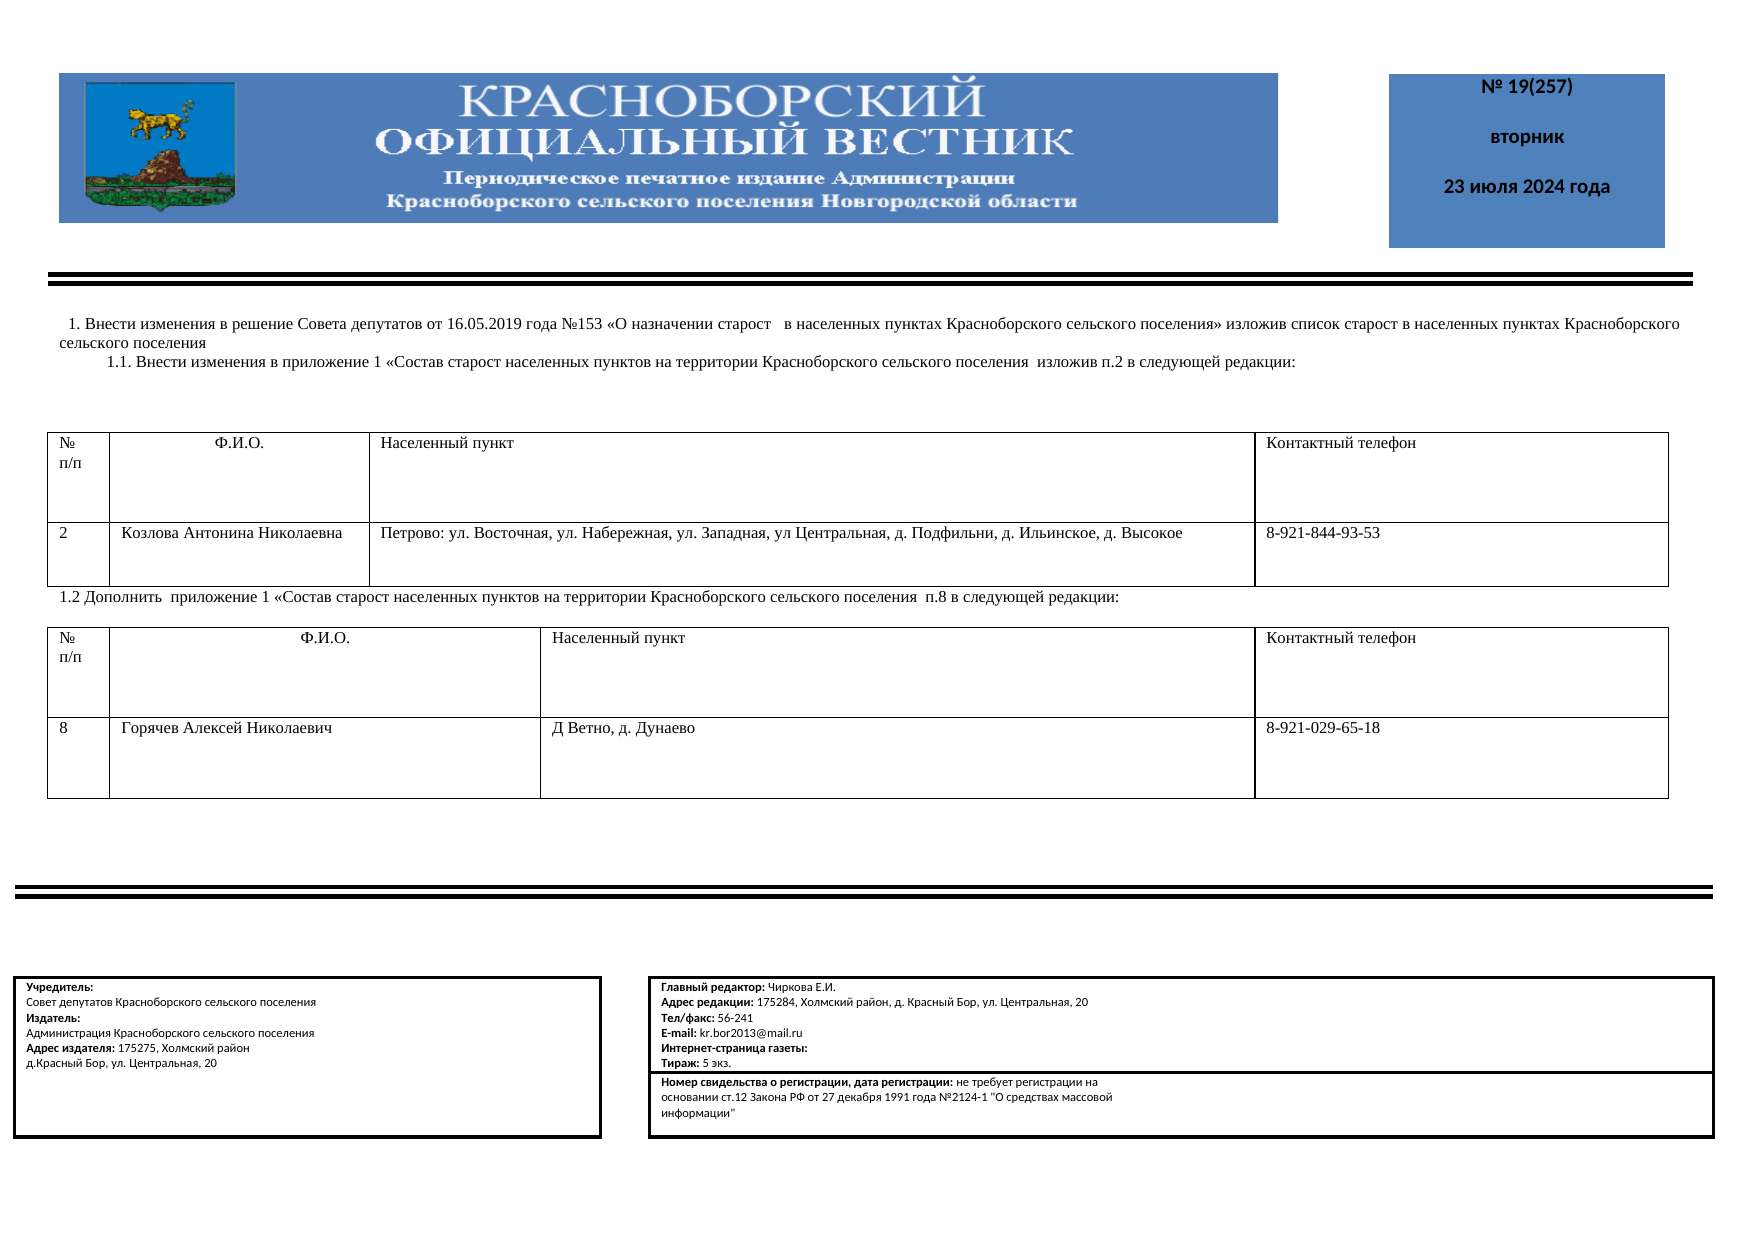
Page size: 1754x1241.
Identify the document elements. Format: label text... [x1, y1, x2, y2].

table_header Ф.И.О. [110, 628, 540, 717]
table_header Населенный пункт [541, 628, 1254, 717]
table_header Контактный телефон [1256, 628, 1668, 717]
table_header Контактный телефон [1256, 433, 1668, 522]
table_cell Козлова Антонина Николаевна [110, 523, 369, 586]
text 1.1. Внести изменения в приложение 1 «Состав старост населенных пунктов на территории Красноборского сельского поселения изложив п.2 в следующей редакции: [59, 352, 1683, 371]
table_cell Горячев Алексей Николаевич [110, 718, 540, 798]
table_cell Д Ветно, д. Дунаево [541, 718, 1254, 798]
table_header Ф.И.О. [110, 433, 369, 522]
text 1.2 Дополнить приложение 1 «Состав старост населенных пунктов на территории Красноборского сельского поселения п.8 в следующей редакции: [59, 587, 1683, 606]
table_cell 8-921-029-65-18 [1256, 718, 1668, 798]
table_cell 8 [48, 718, 109, 798]
table_cell 2 [48, 523, 109, 586]
table_header № п/п [48, 433, 109, 522]
text 1. Внести изменения в решение Совета депутатов от 16.05.2019 года №153 «О назначении старост в населенных пунктах Красноборского сельского поселения» изложив список старост в населенных пунктах Красноборского сельского поселения [59, 314, 1683, 352]
table_header № п/п [48, 628, 109, 717]
table_cell Петрово: ул. Восточная, ул. Набережная, ул. Западная, ул Центральная, д. Подфильни, д. Ильинское, д. Высокое [370, 523, 1254, 586]
table_cell 8-921-844-93-53 [1256, 523, 1668, 586]
table_header Населенный пункт [370, 433, 1254, 522]
